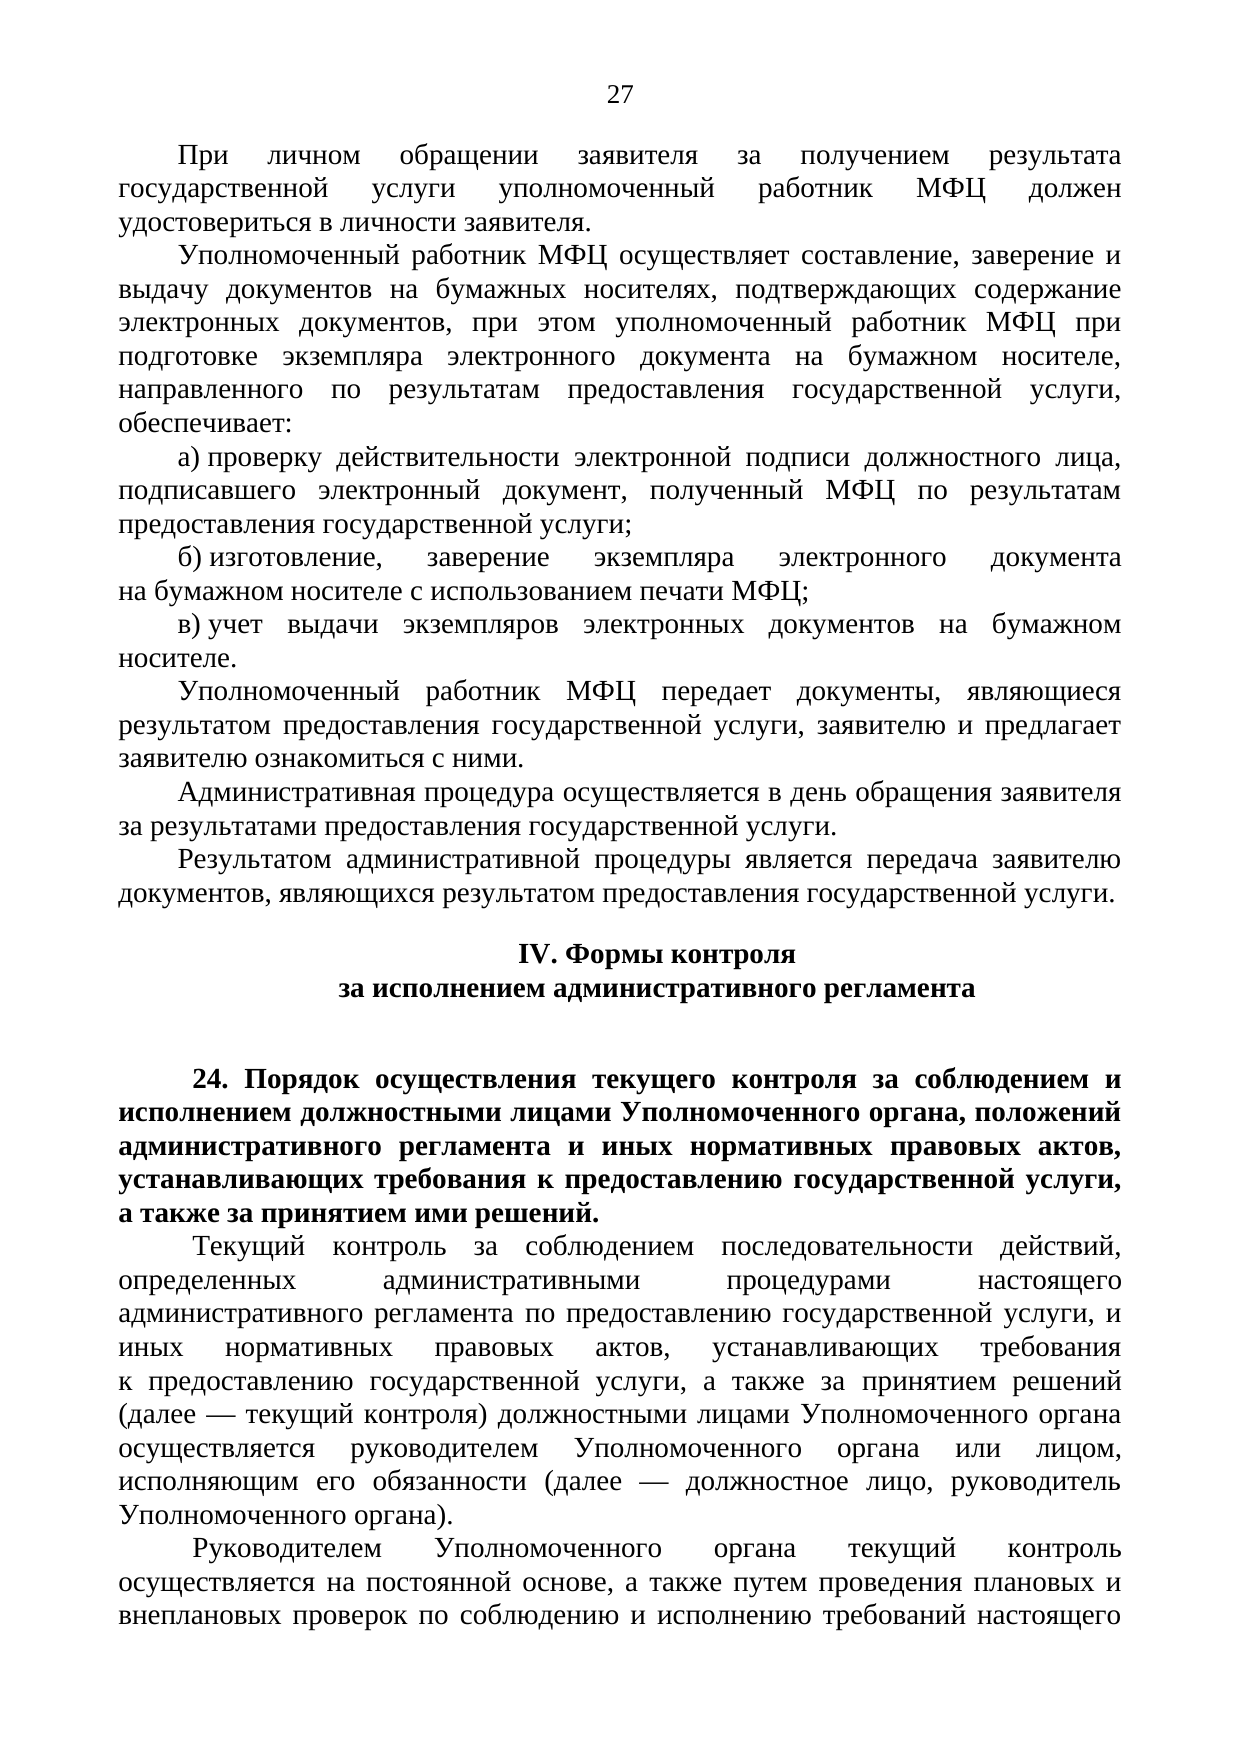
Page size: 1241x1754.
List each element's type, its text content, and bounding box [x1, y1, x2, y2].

text Результатом административной процедуры является передача заявителю документов, являющихся результатом предоставления государственной услуги. [118, 841, 1122, 908]
text 24. Порядок осуществления текущего контроля за соблюдением и исполнением должностными лицами Уполномоченного органа, положений административного регламента и иных нормативных правовых актов, устанавливающих требования к предоставлению государственной услуги, а также за принятием ими решений. [118, 1061, 1122, 1228]
text Административная процедура осуществляется в день обращения заявителя за результатами предоставления государственной услуги. [118, 774, 1122, 841]
text Текущий контроль за соблюдением последовательности действий, определенных административными процедурами настоящего административного регламента по предоставлению государственной услуги, и иных нормативных правовых актов, устанавливающих требования к предоставлению государственной услуги, а также за принятием решений (далее — текущий контроля) должностными лицами Уполномоченного органа осуществляется руководителем Уполномоченного органа или лицом, исполняющим его обязанности (далее — должностное лицо, руководитель Уполномоченного органа). [118, 1228, 1122, 1530]
text IV. Формы контроля [118, 936, 1122, 970]
text Уполномоченный работник МФЦ передает документы, являющиеся результатом предоставления государственной услуги, заявителю и предлагает заявителю ознакомиться с ними. [118, 673, 1122, 774]
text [118, 1530, 1122, 1631]
text а) проверку действительности электронной подписи должностного лица, подписавшего электронный документ, полученный МФЦ по результатам предоставления государственной услуги; [118, 439, 1122, 539]
text за исполнением административного регламента [118, 970, 1122, 1003]
text б) изготовление, заверение экземпляра электронного документа на бумажном носителе с использованием печати МФЦ; [118, 539, 1122, 606]
text Уполномоченный работник МФЦ осуществляет составление, заверение и выдачу документов на бумажных носителях, подтверждающих содержание электронных документов, при этом уполномоченный работник МФЦ при подготовке экземпляра электронного документа на бумажном носителе, направленного по результатам предоставления государственной услуги, обеспечивает: [118, 237, 1122, 439]
text в) учет выдачи экземпляров электронных документов на бумажном носителе. [118, 606, 1122, 673]
text При личном обращении заявителя за получением результата государственной услуги уполномоченный работник МФЦ должен удостовериться в личности заявителя. [118, 137, 1122, 237]
